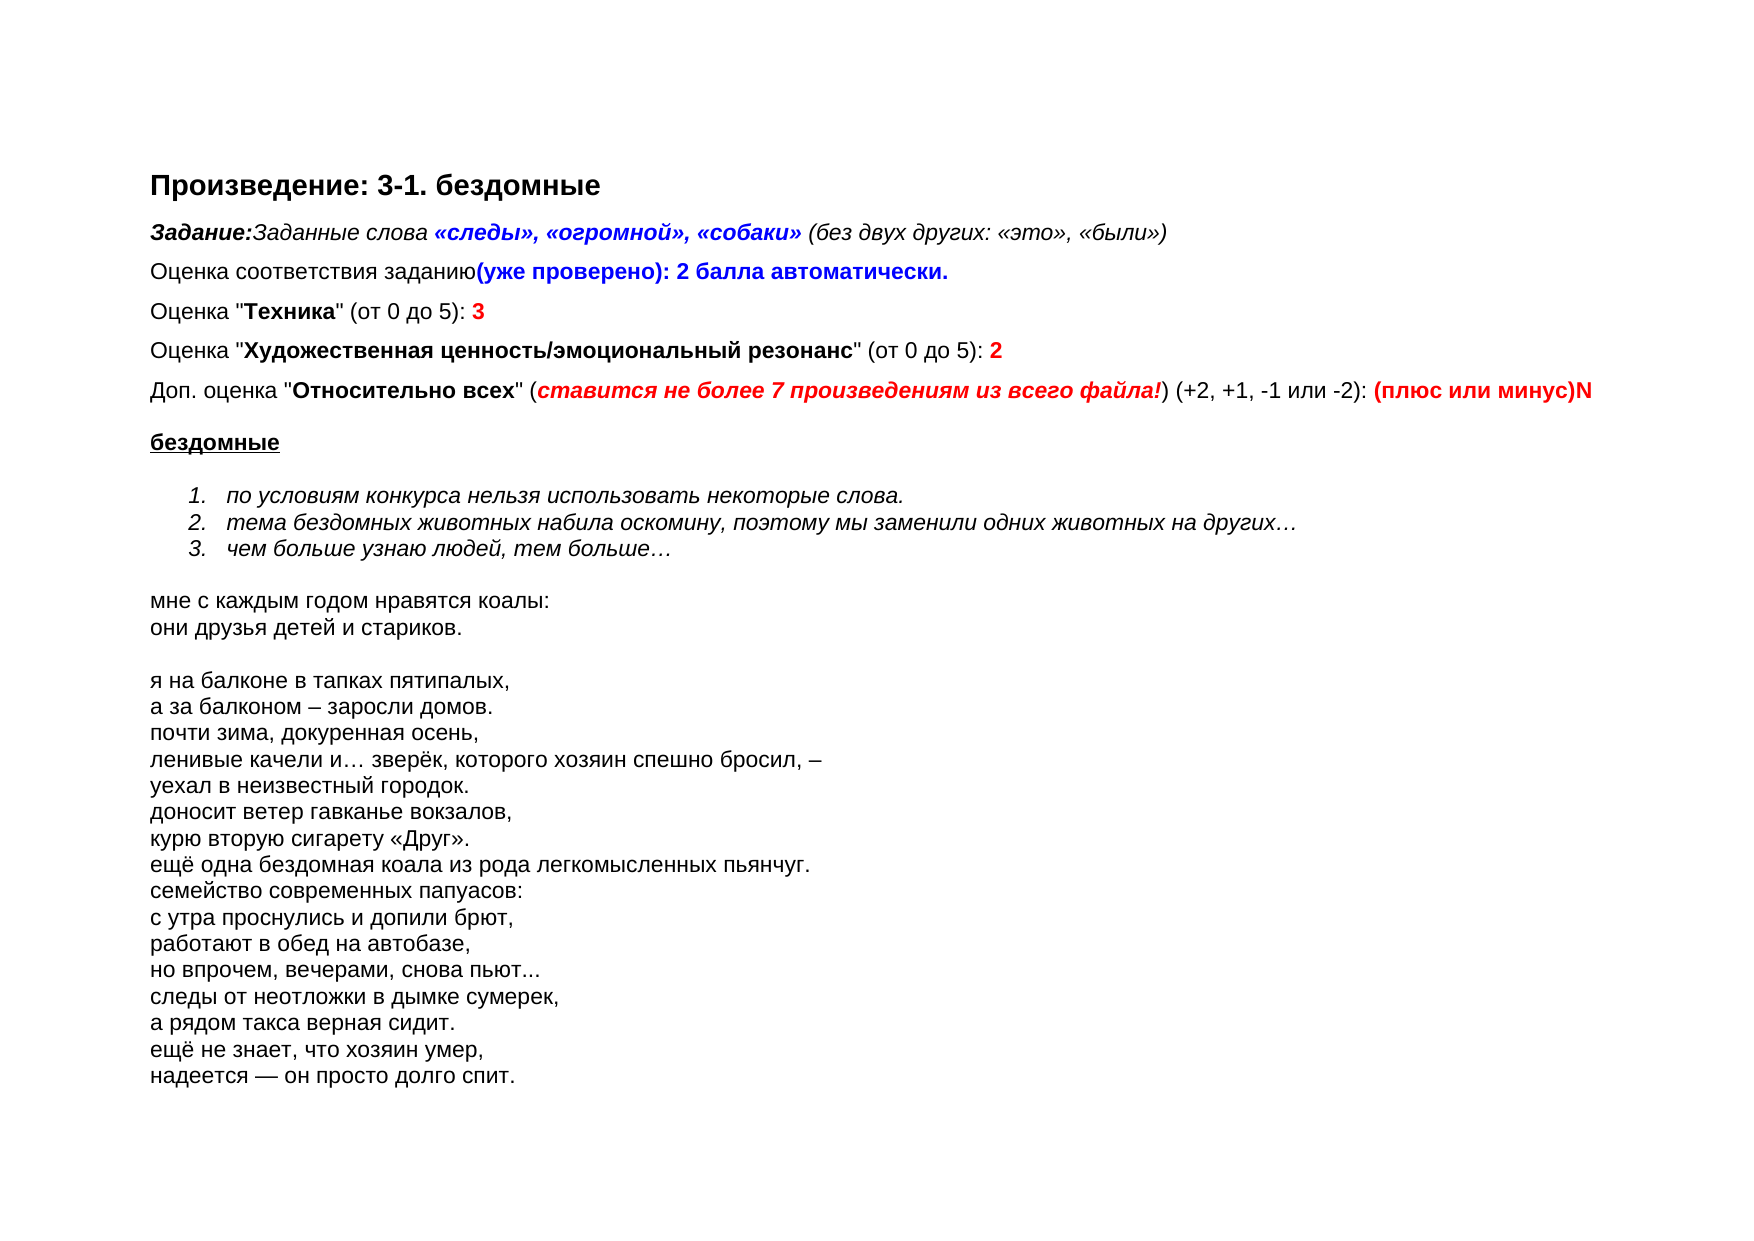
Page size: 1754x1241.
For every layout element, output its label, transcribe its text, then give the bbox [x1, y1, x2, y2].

text надеется — он просто долго спит. [150, 1062, 1604, 1088]
text Доп. оценка "Относительно всех" (ставится не более 7 произведениям из всего файла!) (+2, +1, -1 или -2): (плюс или минус)N [150, 377, 1604, 403]
text 1. по условиям конкурса нельзя использовать некоторые слова. [150, 482, 1604, 508]
text они друзья детей и стариков. [150, 614, 1604, 640]
text почти зима, докуренная осень, [150, 719, 1604, 746]
text доносит ветер гавканье вокзалов, [150, 798, 1604, 825]
text Оценка "Художественная ценность/эмоциональный резонанс" (от 0 до 5): 2 [150, 337, 1604, 363]
text но впрочем, вечерами, снова пьют... [150, 956, 1604, 983]
text Оценка соответствия заданию(уже проверено): 2 балла автоматически. [150, 258, 1604, 284]
text следы от неотложки в дымке сумерек, [150, 983, 1604, 1009]
text бездомные [150, 429, 1604, 456]
text а за балконом – заросли домов. [150, 693, 1604, 719]
text Оценка "Техника" (от 0 до 5): 3 [150, 298, 1604, 324]
text работают в обед на автобазе, [150, 930, 1604, 956]
text курю вторую сигарету «Друг». [150, 825, 1604, 851]
text семейство современных папуасов: [150, 877, 1604, 904]
text уехал в неизвестный городок. [150, 772, 1604, 798]
text с утра проснулись и допили брют, [150, 904, 1604, 930]
text ленивые качели и… зверёк, которого хозяин спешно бросил, – [150, 746, 1604, 772]
text я на балконе в тапках пятипалых, [150, 667, 1604, 693]
text ещё одна бездомная коала из рода легкомысленных пьянчуг. [150, 851, 1604, 877]
text Произведение: 3-1. бездомные [150, 168, 1604, 202]
text 2. тема бездомных животных набила оскомину, поэтому мы заменили одних животных на других… [150, 508, 1604, 535]
text Задание:Заданные слова «следы», «огромной», «собаки» (без двух других: «это», «были») [150, 219, 1604, 245]
text 3. чем больше узнаю людей, тем больше… [150, 535, 1604, 561]
text а рядом такса верная сидит. [150, 1009, 1604, 1036]
text мне с каждым годом нравятся коалы: [150, 587, 1604, 614]
text ещё не знает, что хозяин умер, [150, 1036, 1604, 1062]
